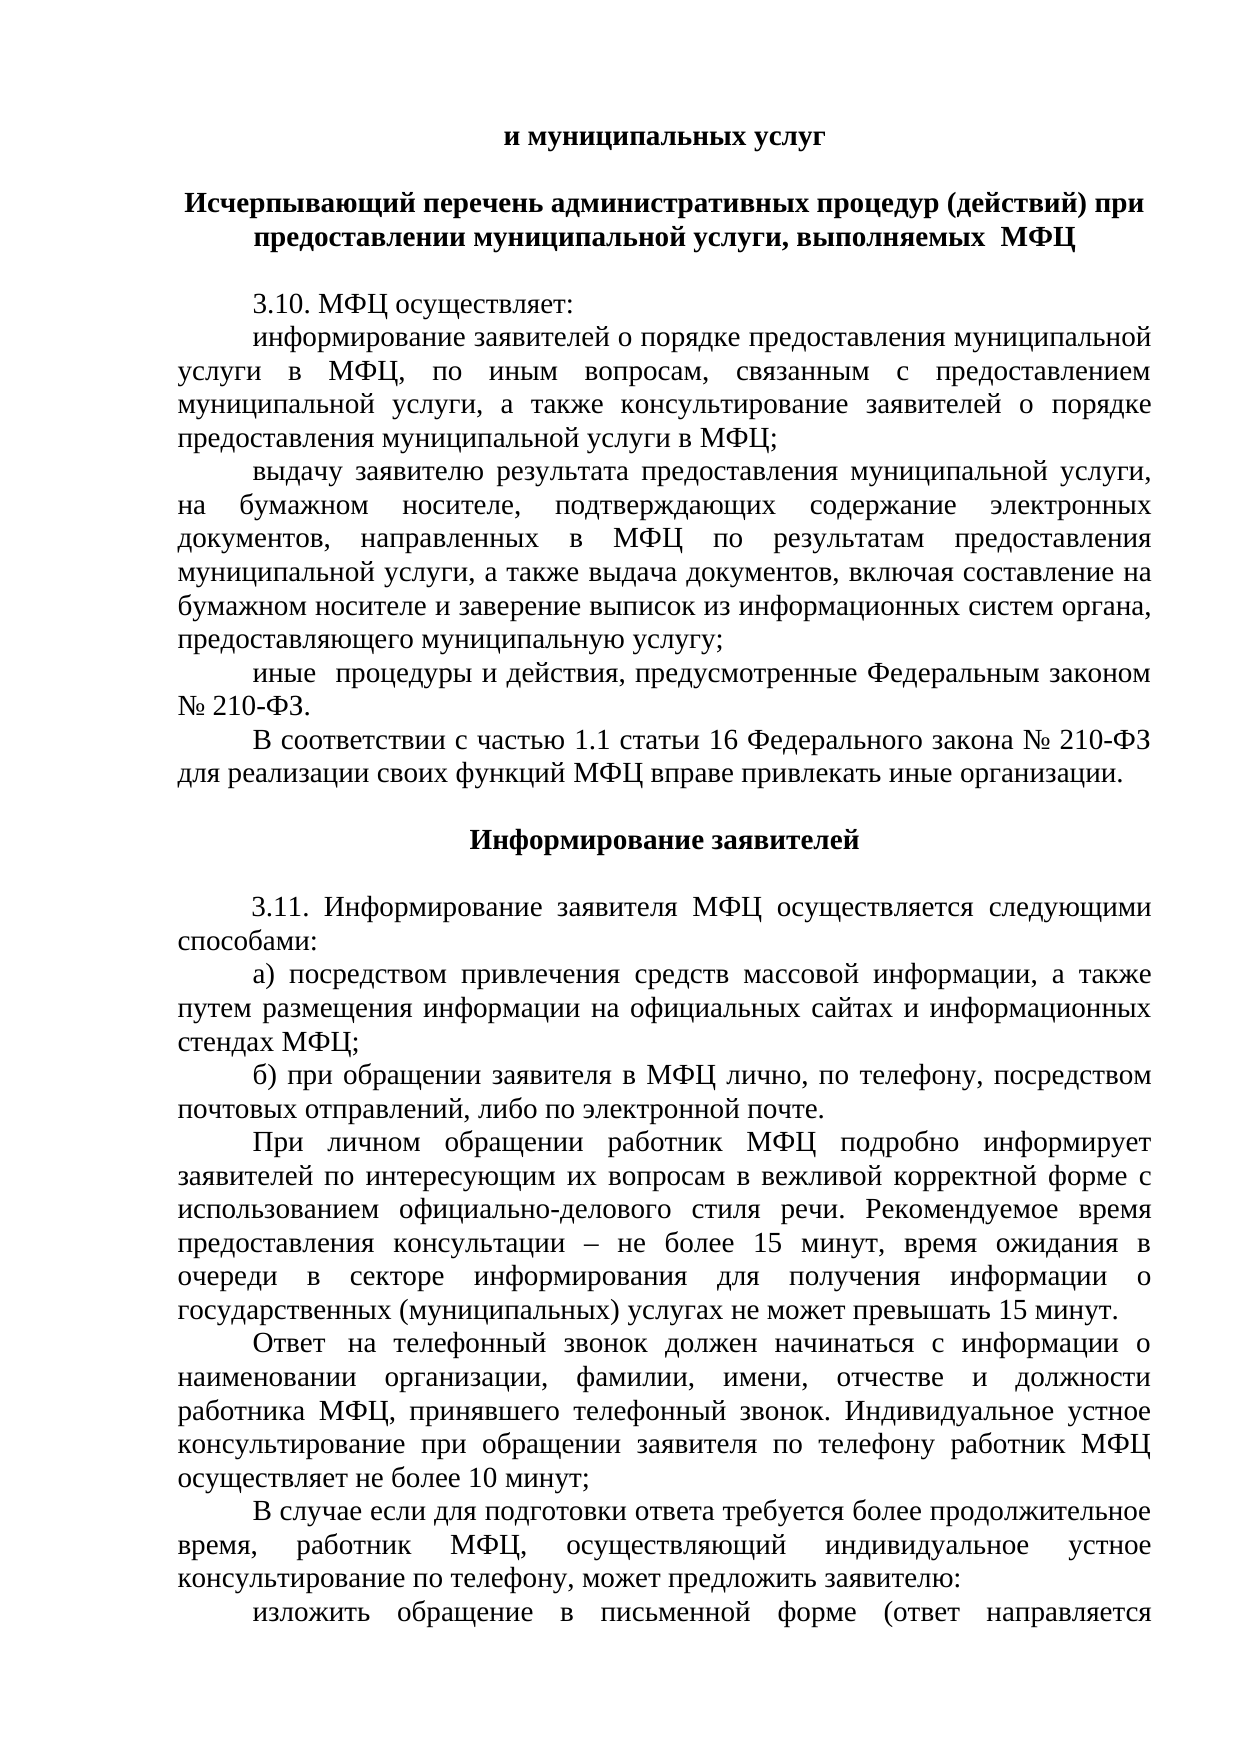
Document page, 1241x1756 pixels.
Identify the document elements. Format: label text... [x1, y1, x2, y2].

text В случае если для подготовки ответа требуется более продолжительное время, работник МФЦ, осуществляющий индивидуальное устное консультирование по телефону, может предложить заявителю: [177, 1493, 1152, 1594]
text При личном обращении работник МФЦ подробно информирует заявителей по интересующим их вопросам в вежливой корректной форме с использованием официально-делового стиля речи. Рекомендуемое время предоставления консультации – не более 15 минут, время ожидания в очереди в секторе информирования для получения информации о государственных (муниципальных) услугах не может превышать 15 минут. [177, 1124, 1152, 1326]
text 3.10. МФЦ осуществляет: [177, 286, 1152, 319]
text информирование заявителей о порядке предоставления муниципальной услуги в МФЦ, по иным вопросам, связанным с предоставлением муниципальной услуги, а также консультирование заявителей о порядке предоставления муниципальной услуги в МФЦ; [177, 319, 1152, 453]
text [177, 1594, 1152, 1627]
text В соответствии с частью 1.1 статьи 16 Федерального закона № 210-ФЗ для реализации своих функций МФЦ вправе привлекать иные организации. [177, 722, 1152, 789]
text и муниципальных услуг [177, 118, 1152, 152]
text б) при обращении заявителя в МФЦ лично, по телефону, посредством почтовых отправлений, либо по электронной почте. [177, 1057, 1152, 1124]
text Исчерпывающий перечень административных процедур (действий) при предоставлении муниципальной услуги, выполняемых МФЦ [177, 185, 1152, 252]
text выдачу заявителю результата предоставления муниципальной услуги, на бумажном носителе, подтверждающих содержание электронных документов, направленных в МФЦ по результатам предоставления муниципальной услуги, а также выдача документов, включая составление на бумажном носителе и заверение выписок из информационных систем органа, предоставляющего муниципальную услугу; [177, 453, 1152, 655]
text иные процедуры и действия, предусмотренные Федеральным законом № 210-ФЗ. [177, 655, 1152, 722]
text а) посредством привлечения средств массовой информации, а также путем размещения информации на официальных сайтах и информационных стендах МФЦ; [177, 957, 1152, 1057]
list 3.11. Информирование заявителя МФЦ осуществляется следующими способами: [177, 889, 1152, 957]
text Информирование заявителей [177, 822, 1152, 856]
text Ответ на телефонный звонок должен начинаться с информации о наименовании организации, фамилии, имени, отчестве и должности работника МФЦ, принявшего телефонный звонок. Индивидуальное устное консультирование при обращении заявителя по телефону работник МФЦ осуществляет не более 10 минут; [177, 1326, 1152, 1493]
